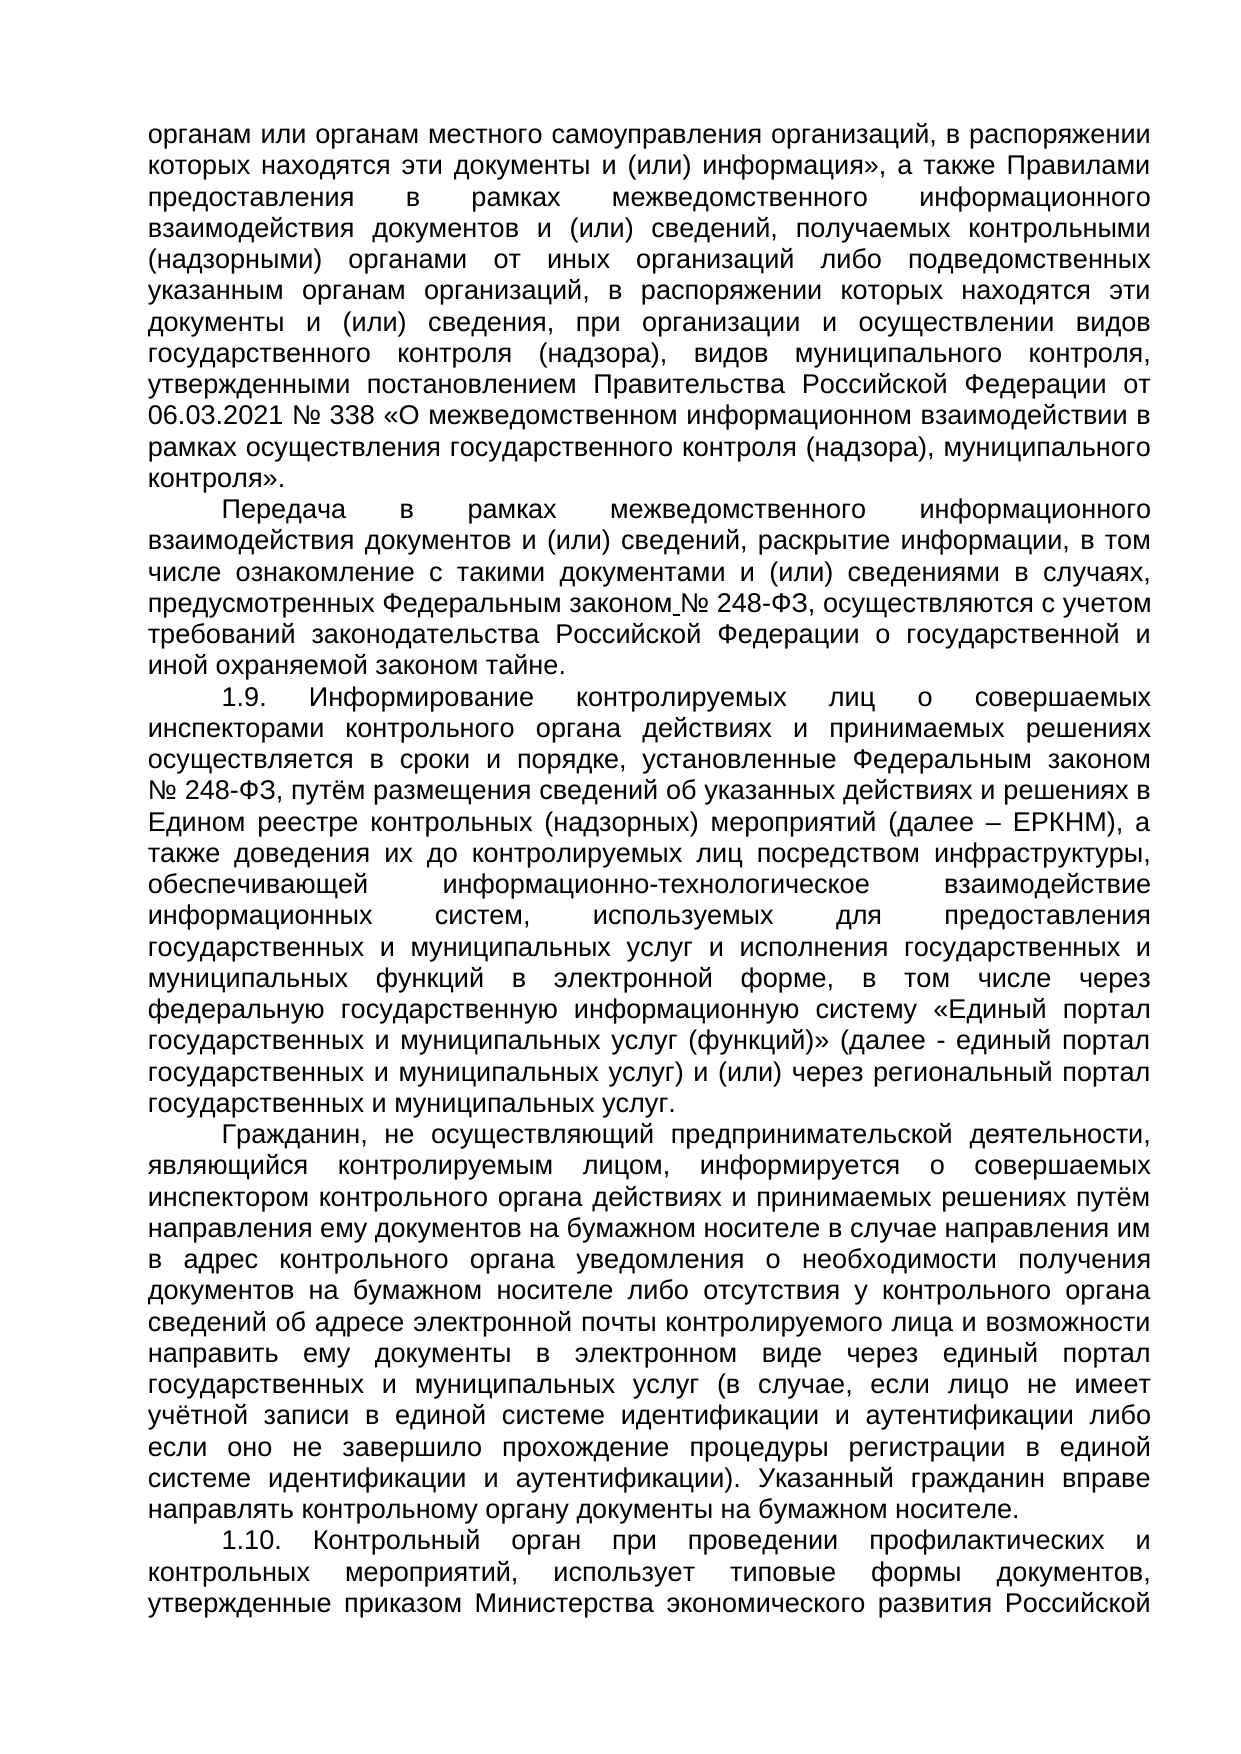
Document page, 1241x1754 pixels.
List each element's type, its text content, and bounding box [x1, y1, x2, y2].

list Гражданин, не осуществляющий предпринимательской деятельности, являющийся контролируемым лицом, информируется о совершаемых инспектором контрольного органа действиях и принимаемых решениях путём направления ему документов на бумажном носителе в случае направления им в адрес контрольного органа уведомления о необходимости получения документов на бумажном носителе либо отсутствия у контрольного органа сведений об адресе электронной почты контролируемого лица и возможности направить ему документы в электронном виде через единый портал государственных и муниципальных услуг (в случае, если лицо не имеет учётной записи в единой системе идентификации и аутентификации либо если оно не завершило прохождение процедуры регистрации в единой системе идентификации и аутентификации). Указанный гражданин вправе направлять контрольному органу документы на бумажном носителе. [148, 1118, 1152, 1524]
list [148, 1524, 1152, 1618]
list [148, 118, 1152, 493]
list 1.9. Информирование контролируемых лиц о совершаемых инспекторами контрольного органа действиях и принимаемых решениях осуществляется в сроки и порядке, установленные Федеральным законом № 248-ФЗ, путём размещения сведений об указанных действиях и решениях в Едином реестре контрольных (надзорных) мероприятий (далее – ЕРКНМ), а также доведения их до контролируемых лиц посредством инфраструктуры, обеспечивающей информационно-технологическое взаимодействие информационных систем, используемых для предоставления государственных и муниципальных услуг и исполнения государственных и муниципальных функций в электронной форме, в том числе через федеральную государственную информационную систему «Единый портал государственных и муниципальных услуг (функций)» (далее - единый портал государственных и муниципальных услуг) и (или) через региональный портал государственных и муниципальных услуг. [148, 681, 1152, 1118]
list Передача в рамках межведомственного информационного взаимодействия документов и (или) сведений, раскрытие информации, в том числе ознакомление с такими документами и (или) сведениями в случаях, предусмотренных Федеральным законом № 248-ФЗ, осуществляются с учетом требований законодательства Российской Федерации о государственной и иной охраняемой законом тайне. [148, 493, 1152, 681]
